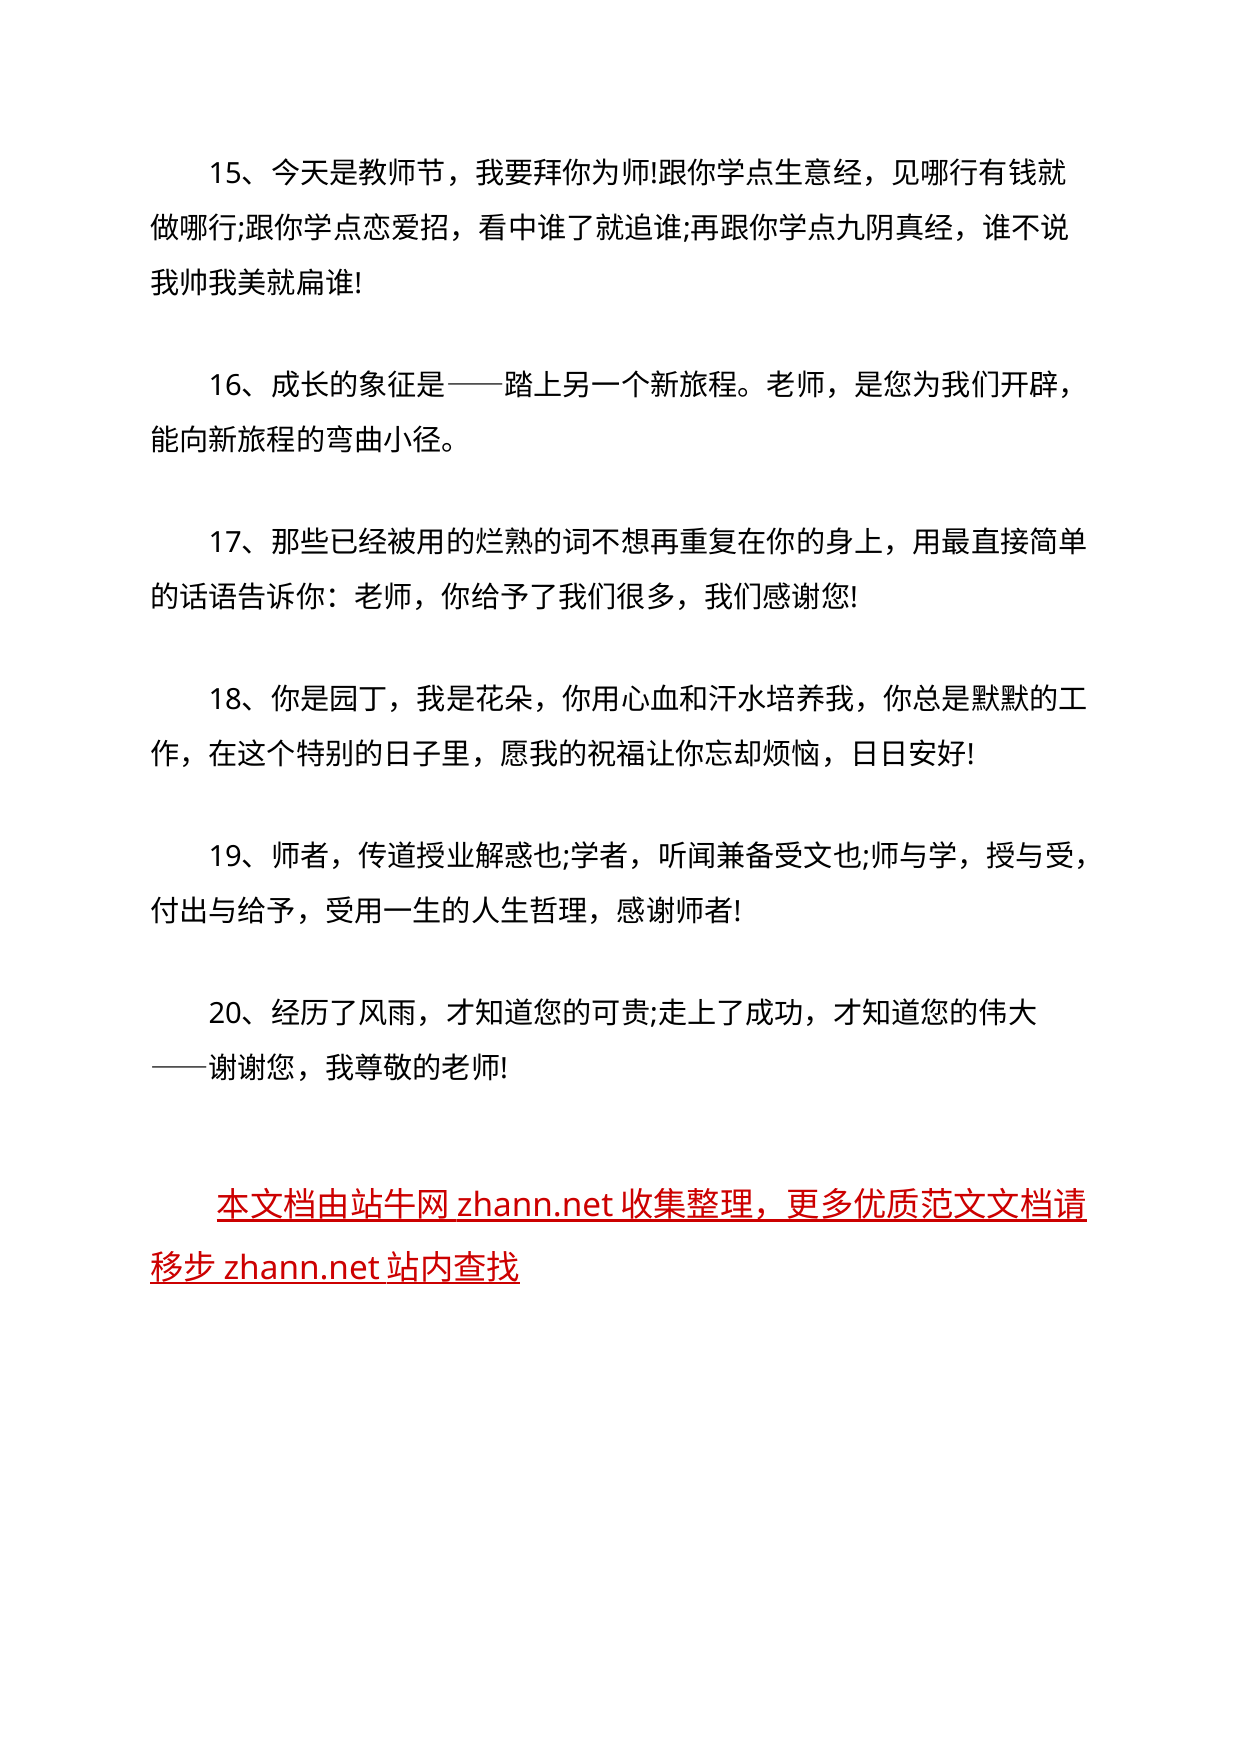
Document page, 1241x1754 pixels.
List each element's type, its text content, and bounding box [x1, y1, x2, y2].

text 17、那些已经被用的烂熟的词不想再重复在你的身上，用最直接简单的话语告诉你：老师，你给予了我们很多，我们感谢您! [150, 519, 1090, 616]
text 本文档由站牛网zhann.net收集整理，更多优质范文文档请移步zhann.net站内查找 [150, 1178, 1090, 1289]
text 19、师者，传道授业解惑也;学者，听闻兼备受文也;师与学，授与受，付出与给予，受用一生的人生哲理，感谢师者! [150, 833, 1090, 930]
text 20、经历了风雨，才知道您的可贵;走上了成功，才知道您的伟大——谢谢您，我尊敬的老师! [150, 990, 1090, 1087]
text 18、你是园丁，我是花朵，你用心血和汗水培养我，你总是默默的工作，在这个特别的日子里，愿我的祝福让你忘却烦恼，日日安好! [150, 676, 1090, 773]
text 15、今天是教师节，我要拜你为师!跟你学点生意经，见哪行有钱就做哪行;跟你学点恋爱招，看中谁了就追谁;再跟你学点九阴真经，谁不说我帅我美就扁谁! [150, 150, 1090, 302]
text 16、成长的象征是——踏上另一个新旅程。老师，是您为我们开辟，能向新旅程的弯曲小径。 [150, 362, 1090, 459]
